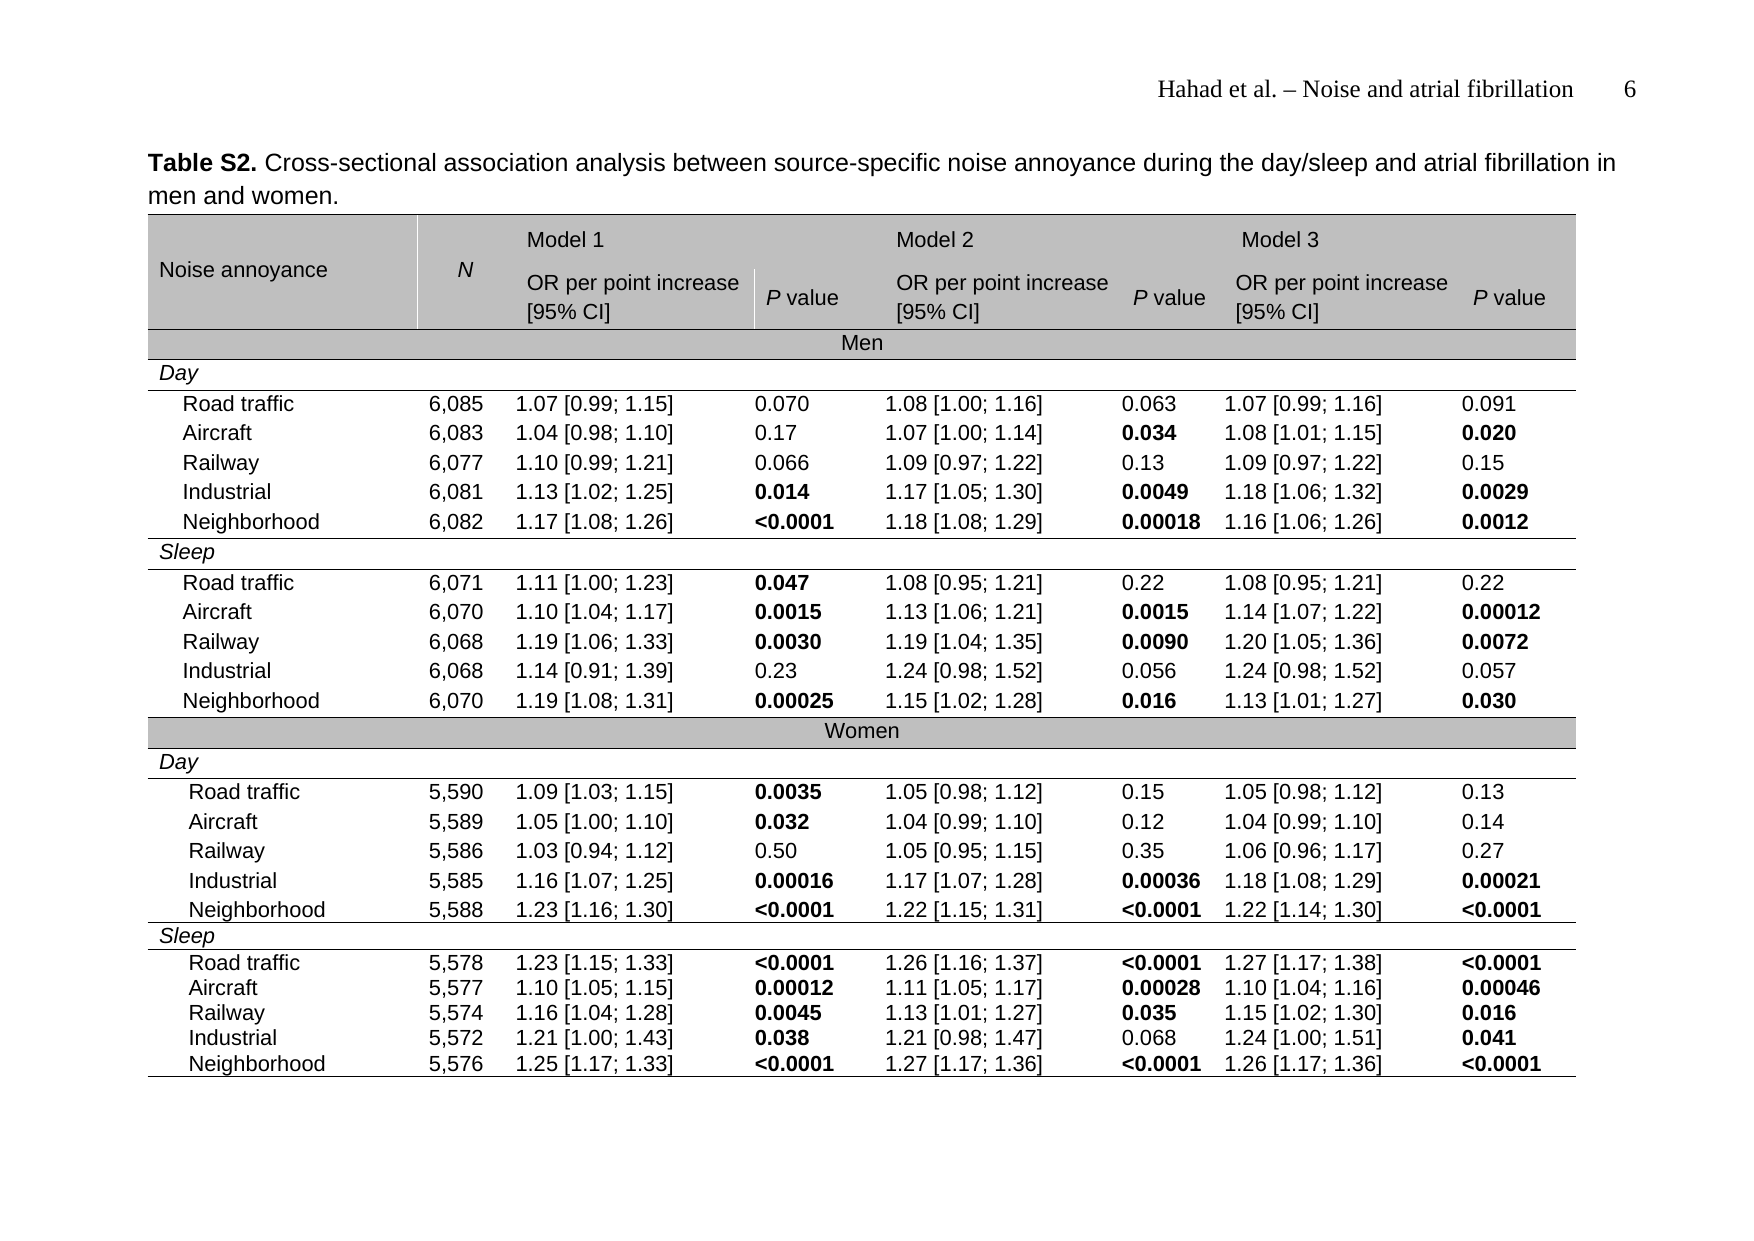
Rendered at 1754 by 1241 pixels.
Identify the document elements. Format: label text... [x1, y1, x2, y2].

table_cell 1.22 [1.14; 1.30] [1224, 897, 1462, 922]
table_cell 6,068 [418, 658, 515, 688]
table_cell 0.0090 [1122, 629, 1224, 658]
table_cell 1.09 [0.97; 1.22] [1224, 450, 1462, 479]
table_cell 6,081 [418, 479, 515, 509]
table_cell Railway [148, 450, 417, 479]
table_cell 6,077 [418, 450, 515, 479]
table_cell 0.00012 [755, 975, 885, 1000]
table_cell <0.0001 [755, 509, 885, 538]
table_cell 0.0035 [755, 779, 885, 809]
table_cell <0.0001 [1122, 897, 1224, 922]
table_cell 1.13 [1.01; 1.27] [1224, 688, 1462, 717]
table_cell 1.09 [0.97; 1.22] [885, 450, 1122, 479]
table_cell 0.014 [755, 479, 885, 509]
table_cell Road traffic [148, 779, 417, 809]
table_cell 0.016 [1122, 688, 1224, 717]
table_cell 0.0049 [1122, 479, 1224, 509]
table_cell 0.034 [1122, 420, 1224, 450]
table_cell 1.05 [0.95; 1.15] [885, 838, 1122, 868]
table_cell 6,085 [418, 391, 515, 420]
table_cell 1.05 [0.98; 1.12] [885, 779, 1122, 809]
table_cell 6,070 [418, 688, 515, 717]
table_cell Industrial [148, 1025, 417, 1050]
table_cell 5,577 [418, 975, 515, 1000]
table_cell 1.26 [1.16; 1.37] [885, 950, 1122, 975]
table_cell 0.27 [1462, 838, 1576, 868]
table_cell 0.020 [1462, 420, 1576, 450]
table_cell 1.24 [0.98; 1.52] [885, 658, 1122, 688]
table_cell 0.030 [1462, 688, 1576, 717]
table_cell 1.23 [1.16; 1.30] [515, 897, 754, 922]
table_cell <0.0001 [1462, 950, 1576, 975]
table_cell 1.22 [1.15; 1.31] [885, 897, 1122, 922]
table_cell OR per point increase [95% CI] [1224, 269, 1462, 329]
table_cell 0.068 [1122, 1025, 1224, 1050]
table_cell Industrial [148, 868, 417, 897]
table_cell <0.0001 [1122, 950, 1224, 975]
table_cell P value [1122, 269, 1224, 329]
table_cell <0.0001 [755, 950, 885, 975]
table_cell 1.19 [1.04; 1.35] [885, 629, 1122, 658]
table_cell 0.091 [1462, 391, 1576, 420]
table_cell 0.00028 [1122, 975, 1224, 1000]
table_cell Railway [148, 838, 417, 868]
table_cell 1.07 [0.99; 1.16] [1224, 391, 1462, 420]
table_cell 1.10 [1.05; 1.15] [515, 975, 754, 1000]
table_cell Sleep [148, 539, 1576, 569]
table_cell 5,588 [418, 897, 515, 922]
table_cell 5,574 [418, 1000, 515, 1025]
table_cell 1.08 [0.95; 1.21] [1224, 570, 1462, 599]
table_cell 0.016 [1462, 1000, 1576, 1025]
table_cell 1.10 [0.99; 1.21] [515, 450, 754, 479]
table_cell 0.035 [1122, 1000, 1224, 1025]
table_cell <0.0001 [1122, 1050, 1224, 1076]
table_cell Neighborhood [148, 509, 417, 538]
table_cell 1.05 [1.00; 1.10] [515, 809, 754, 838]
table_cell 0.00021 [1462, 868, 1576, 897]
table_cell 1.09 [1.03; 1.15] [515, 779, 754, 809]
table_cell Aircraft [148, 809, 417, 838]
table_cell 0.0072 [1462, 629, 1576, 658]
table_cell 1.03 [0.94; 1.12] [515, 838, 754, 868]
table_cell <0.0001 [755, 1050, 885, 1076]
table_cell 0.35 [1122, 838, 1224, 868]
table_cell 0.032 [755, 809, 885, 838]
table_cell 0.22 [1122, 570, 1224, 599]
table_cell 1.13 [1.02; 1.25] [515, 479, 754, 509]
table_cell Road traffic [148, 950, 417, 975]
table_cell 1.11 [1.00; 1.23] [515, 570, 754, 599]
table_cell 5,572 [418, 1025, 515, 1050]
table_cell 6,071 [418, 570, 515, 599]
text Table S2. Cross-sectional association analysis between source-specific noise annoyance during the day/sleep and atrial fibrillation in men and women. [148, 148, 1636, 209]
table_cell 5,578 [418, 950, 515, 975]
table_cell 0.056 [1122, 658, 1224, 688]
table_cell 6,068 [418, 629, 515, 658]
table_cell 0.070 [755, 391, 885, 420]
table_cell 5,589 [418, 809, 515, 838]
table_header Noise annoyance [148, 215, 417, 329]
table_cell 0.047 [755, 570, 885, 599]
table_cell 1.17 [1.05; 1.30] [885, 479, 1122, 509]
table_cell 6,070 [418, 599, 515, 629]
table_cell 1.08 [1.01; 1.15] [1224, 420, 1462, 450]
table_cell 0.12 [1122, 809, 1224, 838]
table_cell 1.10 [1.04; 1.17] [515, 599, 754, 629]
table_cell Railway [148, 1000, 417, 1025]
table_cell 0.00036 [1122, 868, 1224, 897]
table_cell Industrial [148, 658, 417, 688]
table_cell 0.00012 [1462, 599, 1576, 629]
table_header N [418, 215, 515, 329]
table_cell 0.15 [1122, 779, 1224, 809]
table_cell 1.27 [1.17; 1.36] [885, 1050, 1122, 1076]
table_cell 1.07 [0.99; 1.15] [515, 391, 754, 420]
table_cell 0.13 [1462, 779, 1576, 809]
table_cell 1.18 [1.06; 1.32] [1224, 479, 1462, 509]
table_cell 1.18 [1.08; 1.29] [885, 509, 1122, 538]
table_cell 0.063 [1122, 391, 1224, 420]
table_header Model 2 [885, 215, 1224, 269]
table_cell <0.0001 [1462, 897, 1576, 922]
table_cell 1.16 [1.06; 1.26] [1224, 509, 1462, 538]
table_cell P value [1462, 269, 1576, 329]
table_cell 0.00018 [1122, 509, 1224, 538]
table_cell 5,590 [418, 779, 515, 809]
table_cell 1.13 [1.06; 1.21] [885, 599, 1122, 629]
table_cell 1.14 [0.91; 1.39] [515, 658, 754, 688]
table_cell 1.06 [0.96; 1.17] [1224, 838, 1462, 868]
table_cell OR per point increase [95% CI] [885, 269, 1122, 329]
table_cell 0.50 [755, 838, 885, 868]
table_header Model 1 [515, 215, 885, 269]
table_cell 1.20 [1.05; 1.36] [1224, 629, 1462, 658]
table_cell 1.10 [1.04; 1.16] [1224, 975, 1462, 1000]
table_cell 1.23 [1.15; 1.33] [515, 950, 754, 975]
table_cell 1.04 [0.99; 1.10] [885, 809, 1122, 838]
table_cell OR per point increase [95% CI] [515, 269, 754, 329]
table_cell 0.0029 [1462, 479, 1576, 509]
table_cell 0.0015 [1122, 599, 1224, 629]
table_cell 1.04 [0.98; 1.10] [515, 420, 754, 450]
table_cell 0.057 [1462, 658, 1576, 688]
table_cell 5,585 [418, 868, 515, 897]
table_cell 0.00016 [755, 868, 885, 897]
table_cell Day [148, 360, 1576, 390]
table_cell Aircraft [148, 420, 417, 450]
table_cell Road traffic [148, 570, 417, 599]
table_cell 1.27 [1.17; 1.38] [1224, 950, 1462, 975]
table_cell 1.17 [1.07; 1.28] [885, 868, 1122, 897]
table_cell 1.25 [1.17; 1.33] [515, 1050, 754, 1076]
table_cell 1.16 [1.04; 1.28] [515, 1000, 754, 1025]
table_cell 1.18 [1.08; 1.29] [1224, 868, 1462, 897]
table_cell 1.08 [1.00; 1.16] [885, 391, 1122, 420]
table_cell 6,083 [418, 420, 515, 450]
table_cell 1.14 [1.07; 1.22] [1224, 599, 1462, 629]
table_cell 1.07 [1.00; 1.14] [885, 420, 1122, 450]
table_cell Aircraft [148, 599, 417, 629]
table_cell Women [148, 718, 1576, 748]
table_cell 1.24 [0.98; 1.52] [1224, 658, 1462, 688]
table_cell Sleep [148, 923, 1576, 948]
table_cell 0.00046 [1462, 975, 1576, 1000]
table_cell 0.15 [1462, 450, 1576, 479]
table_cell 0.066 [755, 450, 885, 479]
table_cell 1.11 [1.05; 1.17] [885, 975, 1122, 1000]
table_cell Neighborhood [148, 1050, 417, 1076]
table_cell 1.17 [1.08; 1.26] [515, 509, 754, 538]
table_cell Neighborhood [148, 688, 417, 717]
table_cell 1.05 [0.98; 1.12] [1224, 779, 1462, 809]
table_header Model 3 [1224, 215, 1576, 269]
table_cell 0.0030 [755, 629, 885, 658]
table_cell Neighborhood [148, 897, 417, 922]
table_cell 1.24 [1.00; 1.51] [1224, 1025, 1462, 1050]
table_cell Aircraft [148, 975, 417, 1000]
table_cell 0.0045 [755, 1000, 885, 1025]
table_cell 0.23 [755, 658, 885, 688]
table_cell Railway [148, 629, 417, 658]
table_cell 1.19 [1.08; 1.31] [515, 688, 754, 717]
table_cell 0.0012 [1462, 509, 1576, 538]
table_cell 0.041 [1462, 1025, 1576, 1050]
table_cell 1.19 [1.06; 1.33] [515, 629, 754, 658]
table_cell 0.17 [755, 420, 885, 450]
table_cell 1.13 [1.01; 1.27] [885, 1000, 1122, 1025]
table_cell <0.0001 [1462, 1050, 1576, 1076]
table_cell 1.15 [1.02; 1.28] [885, 688, 1122, 717]
table_cell 5,586 [418, 838, 515, 868]
table_cell 0.14 [1462, 809, 1576, 838]
table_cell 1.04 [0.99; 1.10] [1224, 809, 1462, 838]
table_cell 1.08 [0.95; 1.21] [885, 570, 1122, 599]
table_cell Road traffic [148, 391, 417, 420]
table_cell 1.21 [1.00; 1.43] [515, 1025, 754, 1050]
table_cell 1.16 [1.07; 1.25] [515, 868, 754, 897]
table_cell Men [148, 330, 1576, 359]
table_cell P value [755, 269, 885, 329]
table_cell 0.038 [755, 1025, 885, 1050]
table_cell Industrial [148, 479, 417, 509]
table_cell 6,082 [418, 509, 515, 538]
table_cell 1.21 [0.98; 1.47] [885, 1025, 1122, 1050]
table_cell 0.22 [1462, 570, 1576, 599]
table_cell 1.15 [1.02; 1.30] [1224, 1000, 1462, 1025]
table_cell 0.0015 [755, 599, 885, 629]
table_cell 0.13 [1122, 450, 1224, 479]
table_cell 0.00025 [755, 688, 885, 717]
table_cell <0.0001 [755, 897, 885, 922]
table_cell 5,576 [418, 1050, 515, 1076]
table_cell Day [148, 749, 1576, 778]
table_cell 1.26 [1.17; 1.36] [1224, 1050, 1462, 1076]
